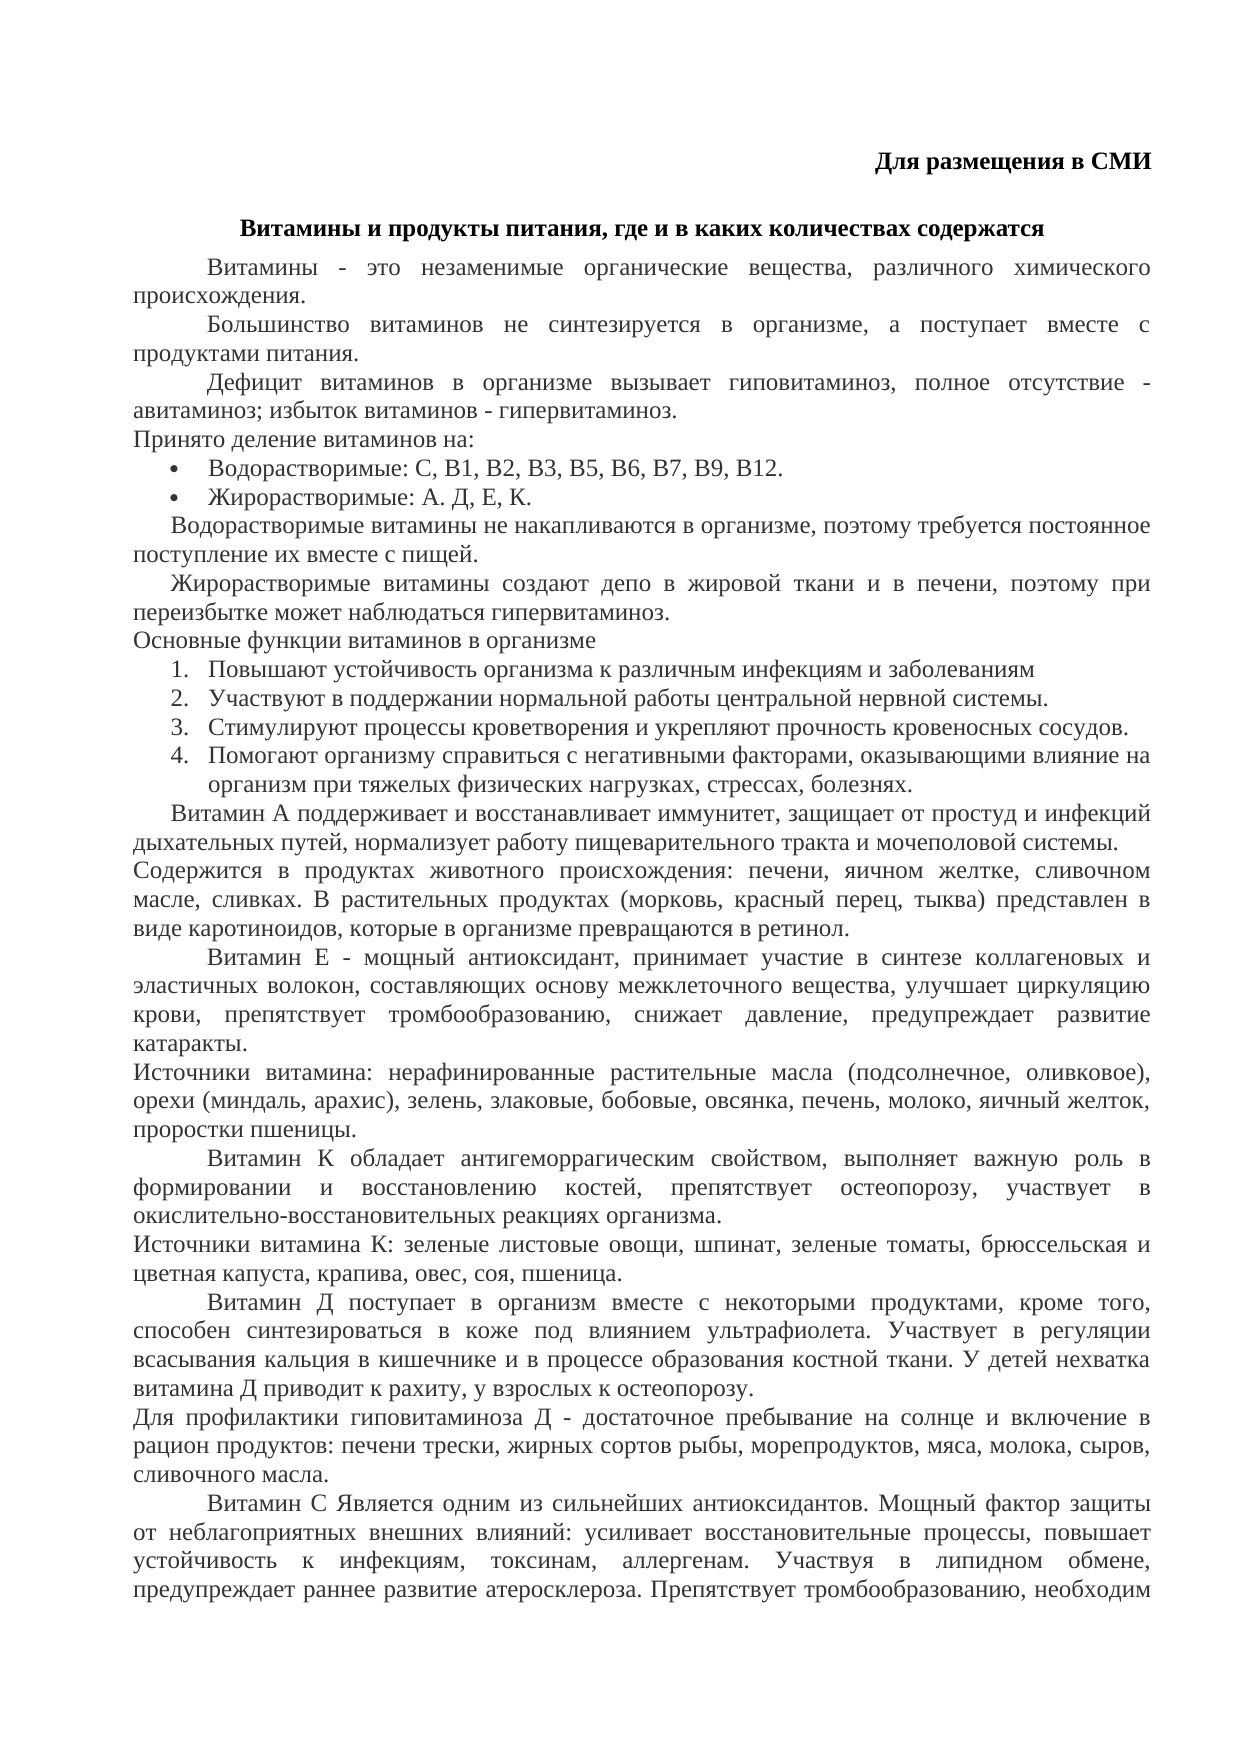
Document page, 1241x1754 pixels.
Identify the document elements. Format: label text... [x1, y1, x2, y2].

text Витамин Е - мощный антиоксидант, принимает участие в синтезе коллагеновых и эластичных волокон, составляющих основу межклеточного вещества, улучшает циркуляцию крови, препятствует тромбообразованию, снижает давление, предупреждает развитие катаракты. [133, 942, 1152, 1057]
list Помогают организму справиться с негативными факторами, оказывающими влияние на организм при тяжелых физических нагрузках, стрессах, болезнях. [170, 741, 1152, 798]
text Источники витамина К: зеленые листовые овощи, шпинат, зеленые томаты, брюссельская и цветная капуста, крапива, овес, соя, пшеница. [133, 1229, 1152, 1287]
list Водорастворимые: С, В1, В2, В3, В5, В6, В7, В9, В12. [170, 453, 1152, 482]
text Для профилактики гиповитаминоза Д - достаточное пребывание на солнце и включение в рацион продуктов: печени трески, жирных сортов рыбы, морепродуктов, мяса, молока, сыров, сливочного масла. [133, 1402, 1152, 1488]
list Участвуют в поддержании нормальной работы центральной нервной системы. [170, 683, 1152, 712]
text Водорастворимые витамины не накапливаются в организме, поэтому требуется постоянное поступление их вместе с пищей. [133, 511, 1152, 568]
text Витамин Д поступает в организм вместе с некоторыми продуктами, кроме того, способен синтезироваться в коже под влиянием ультрафиолета. Участвует в регуляции всасывания кальция в кишечнике и в процессе образования костной ткани. У детей нехватка витамина Д приводит к рахиту, у взрослых к остеопорозу. [133, 1287, 1152, 1402]
text Содержится в продуктах животного происхождения: печени, яичном желтке, сливочном масле, сливках. В растительных продуктах (морковь, красный перец, тыква) представлен в виде каротиноидов, которые в организме превращаются в ретинол. [133, 856, 1152, 942]
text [133, 1488, 1152, 1603]
text Большинство витаминов не синтезируется в организме, а поступает вместе с продуктами питания. [133, 309, 1152, 367]
text Витамин К обладает антигеморрагическим свойством, выполняет важную роль в формировании и восстановлению костей, препятствует остеопорозу, участвует в окислительно-восстановительных реакциях организма. [133, 1143, 1152, 1229]
text Для размещения в СМИ [133, 118, 1152, 175]
text Витамины - это незаменимые органические вещества, различного химического происхождения. [133, 252, 1152, 309]
text Витамины и продукты питания, где и в каких количествах содержатся [133, 185, 1152, 242]
text Источники витамина: нерафинированные растительные масла (подсолнечное, оливковое), орехи (миндаль, арахис), зелень, злаковые, бобовые, овсянка, печень, молоко, яичный желток, проростки пшеницы. [133, 1057, 1152, 1143]
text Дефицит витаминов в организме вызывает гиповитаминоз, полное отсутствие - авитаминоз; избыток витаминов - гипервитаминоз. [133, 367, 1152, 424]
text Жирорастворимые витамины создают депо в жировой ткани и в печени, поэтому при переизбытке может наблюдаться гипервитаминоз. [133, 568, 1152, 626]
list Жирорастворимые: А. Д, Е, К. [170, 482, 1152, 511]
list Стимулируют процессы кроветворения и укрепляют прочность кровеносных сосудов. [170, 712, 1152, 741]
text Основные функции витаминов в организме [133, 626, 1152, 654]
list Повышают устойчивость организма к различным инфекциям и заболеваниям [170, 654, 1152, 683]
text Витамин А поддерживает и восстанавливает иммунитет, защищает от простуд и инфекций дыхательных путей, нормализует работу пищеварительного тракта и мочеполовой системы. [133, 798, 1152, 856]
text Принято деление витаминов на: [133, 424, 1152, 453]
